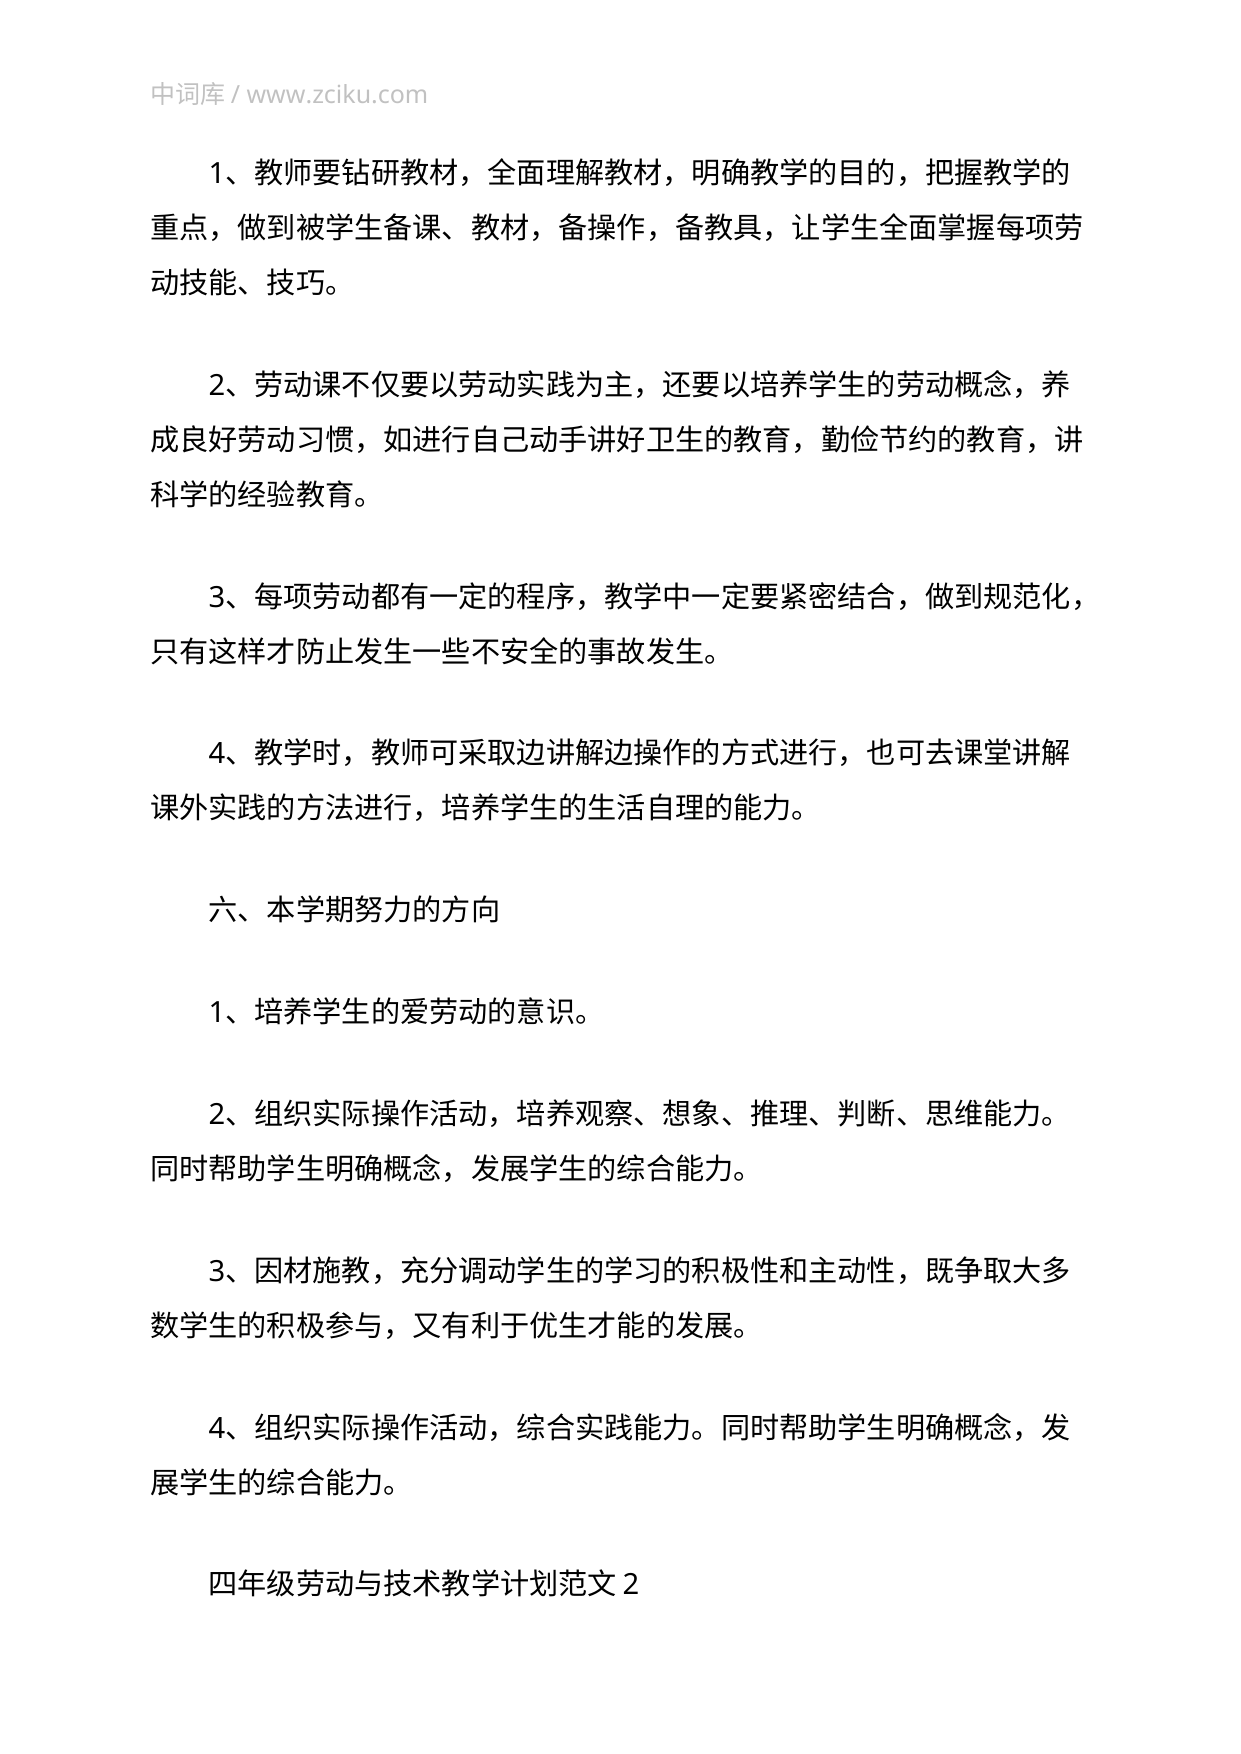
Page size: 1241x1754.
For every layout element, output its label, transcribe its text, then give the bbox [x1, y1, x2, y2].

text 4、组织实际操作活动，综合实践能力。同时帮助学生明确概念，发展学生的综合能力。 [150, 1404, 1090, 1501]
text 3、因材施教，充分调动学生的学习的积极性和主动性，既争取大多数学生的积极参与，又有利于优生才能的发展。 [150, 1247, 1090, 1345]
text 2、劳动课不仅要以劳动实践为主，还要以培养学生的劳动概念，养成良好劳动习惯，如进行自己动手讲好卫生的教育，勤俭节约的教育，讲科学的经验教育。 [150, 362, 1090, 514]
text 4、教学时，教师可采取边讲解边操作的方式进行，也可去课堂讲解课外实践的方法进行，培养学生的生活自理的能力。 [150, 730, 1090, 827]
text 1、培养学生的爱劳动的意识。 [150, 989, 1090, 1031]
text 2、组织实际操作活动，培养观察、想象、推理、判断、思维能力。同时帮助学生明确概念，发展学生的综合能力。 [150, 1091, 1090, 1188]
text 四年级劳动与技术教学计划范文2 [150, 1561, 1090, 1603]
text 1、教师要钻研教材，全面理解教材，明确教学的目的，把握教学的重点，做到被学生备课、教材，备操作，备教具，让学生全面掌握每项劳动技能、技巧。 [150, 150, 1090, 302]
text 六、本学期努力的方向 [150, 887, 1090, 929]
text 3、每项劳动都有一定的程序，教学中一定要紧密结合，做到规范化，只有这样才防止发生一些不安全的事故发生。 [150, 573, 1090, 671]
